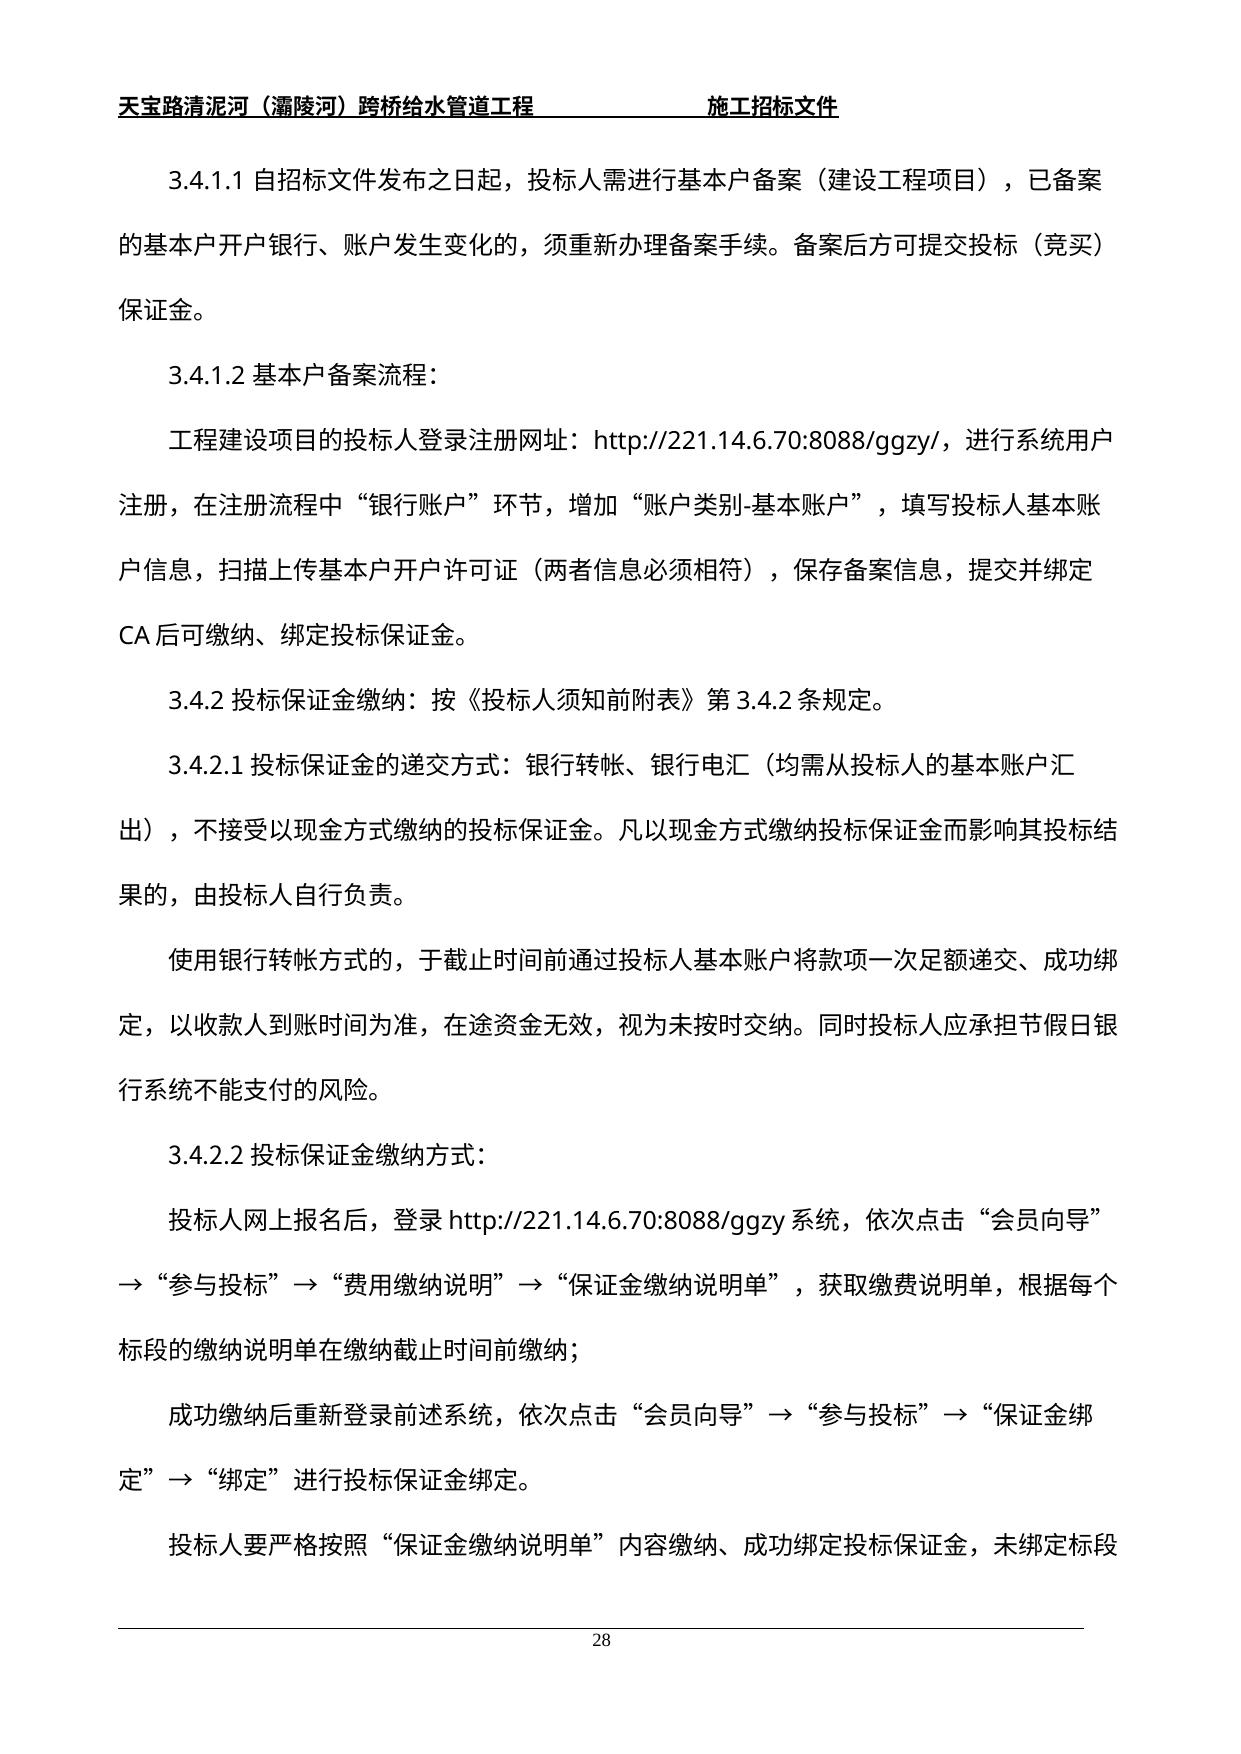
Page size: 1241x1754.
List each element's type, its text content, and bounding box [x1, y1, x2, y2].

text 使用银行转帐方式的，于截止时间前通过投标人基本账户将款项一次足额递交、成功绑定，以收款人到账时间为准，在途资金无效，视为未按时交纳。同时投标人应承担节假日银行系统不能支付的风险。 [118, 926, 1122, 1121]
text 3.4.2 投标保证金缴纳：按《投标人须知前附表》第3.4.2条规定。 [118, 666, 1122, 731]
text 3.4.2.2 投标保证金缴纳方式： [118, 1121, 1122, 1186]
text 投标人网上报名后，登录http://221.14.6.70:8088/ggzy系统，依次点击“会员向导”→“参与投标”→“费用缴纳说明”→“保证金缴纳说明单”，获取缴费说明单，根据每个标段的缴纳说明单在缴纳截止时间前缴纳； [118, 1186, 1122, 1381]
text 3.4.2.1 投标保证金的递交方式：银行转帐、银行电汇（均需从投标人的基本账户汇出），不接受以现金方式缴纳的投标保证金。凡以现金方式缴纳投标保证金而影响其投标结果的，由投标人自行负责。 [118, 731, 1122, 926]
text 工程建设项目的投标人登录注册网址：http://221.14.6.70:8088/ggzy/，进行系统用户注册，在注册流程中“银行账户”环节，增加“账户类别-基本账户”，填写投标人基本账户信息，扫描上传基本户开户许可证（两者信息必须相符），保存备案信息，提交并绑定CA后可缴纳、绑定投标保证金。 [118, 406, 1122, 666]
text 成功缴纳后重新登录前述系统，依次点击“会员向导”→“参与投标”→“保证金绑定”→“绑定”进行投标保证金绑定。 [118, 1381, 1122, 1511]
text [118, 1511, 1122, 1576]
text 3.4.1.1 自招标文件发布之日起，投标人需进行基本户备案（建设工程项目），已备案的基本户开户银行、账户发生变化的，须重新办理备案手续。备案后方可提交投标（竞买）保证金。 [118, 146, 1122, 341]
text 3.4.1.2 基本户备案流程： [118, 341, 1122, 406]
